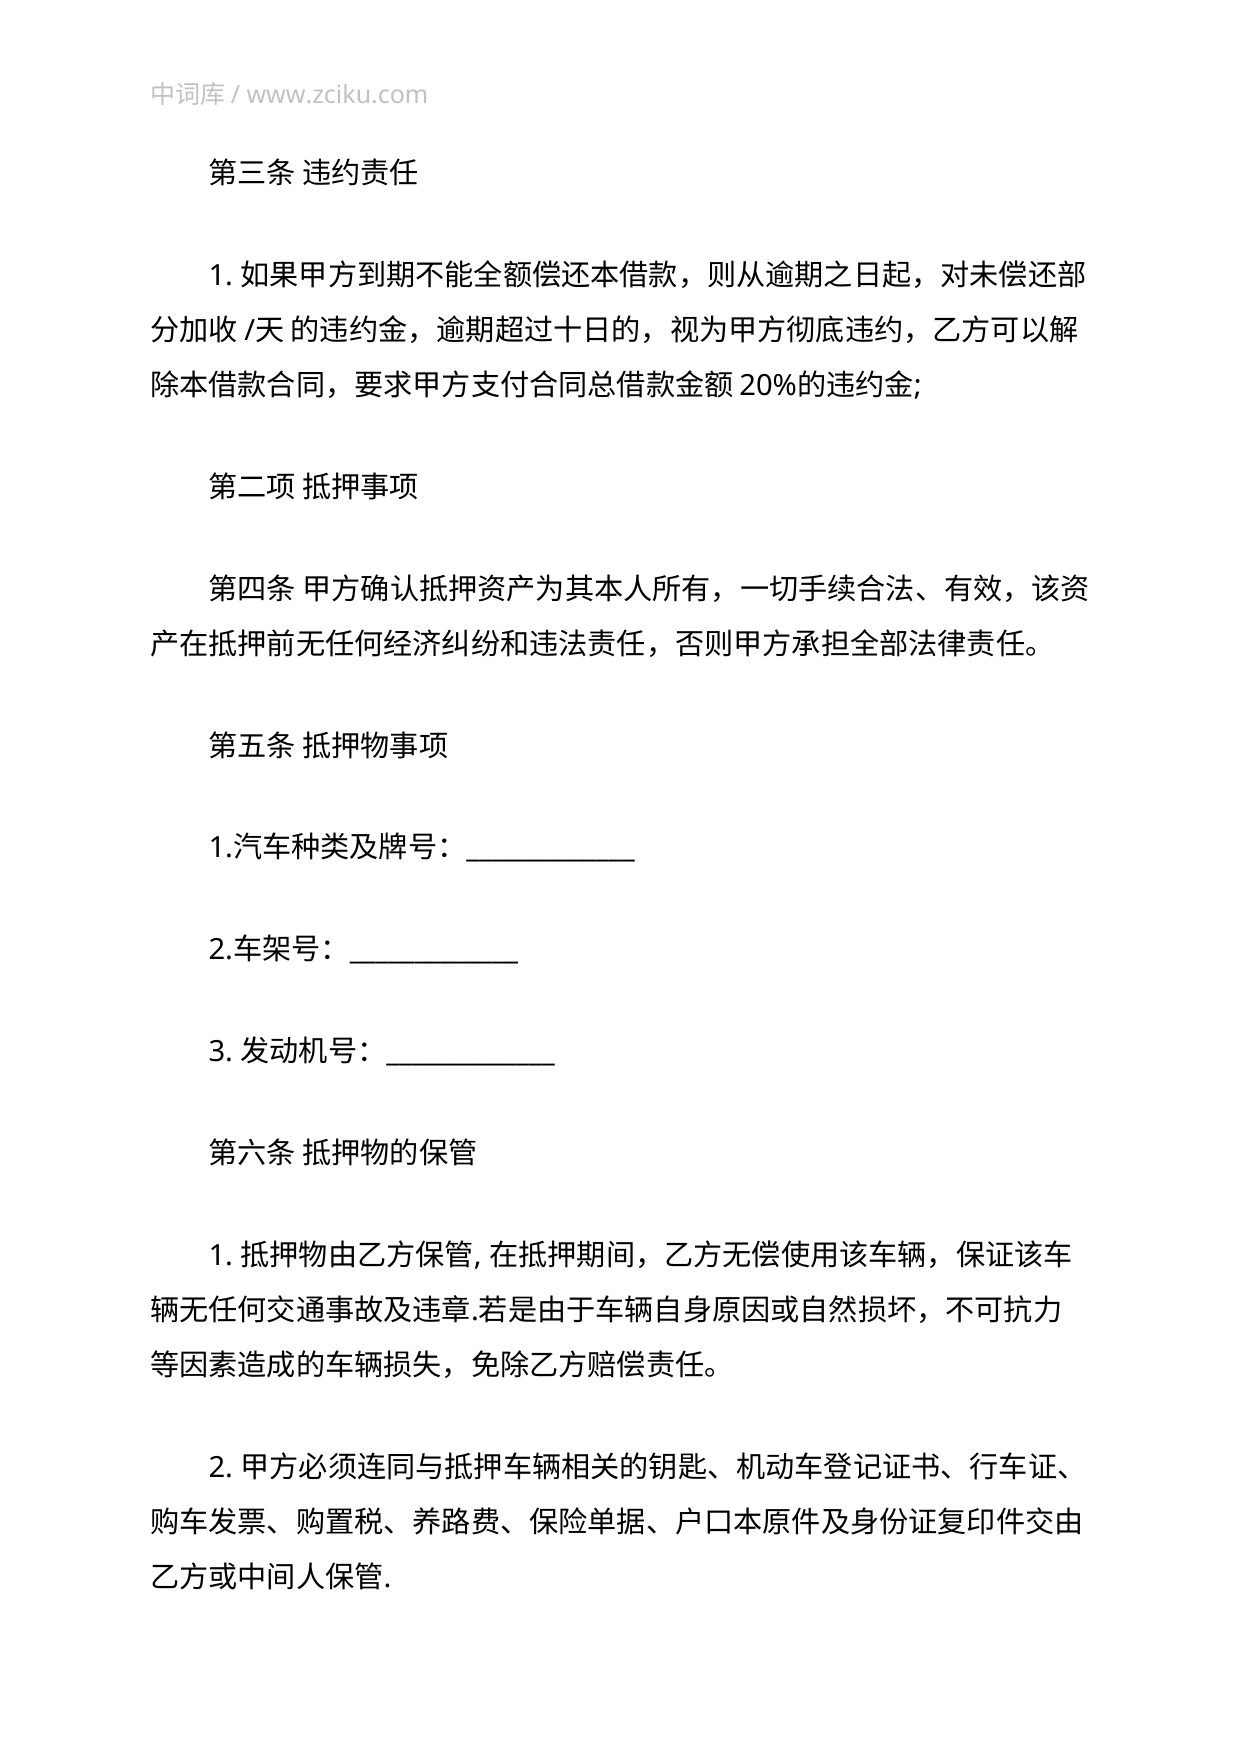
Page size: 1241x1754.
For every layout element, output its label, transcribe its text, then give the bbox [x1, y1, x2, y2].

text 1. 抵押物由乙方保管, 在抵押期间，乙方无偿使用该车辆，保证该车辆无任何交通事故及违章.若是由于车辆自身原因或自然损坏，不可抗力等因素造成的车辆损失，免除乙方赔偿责任。 [150, 1232, 1090, 1384]
text 1. 如果甲方到期不能全额偿还本借款，则从逾期之日起，对未偿还部分加收 /天 的违约金，逾期超过十日的，视为甲方彻底违约，乙方可以解除本借款合同，要求甲方支付合同总借款金额20%的违约金; [150, 252, 1090, 404]
text 第四条 甲方确认抵押资产为其本人所有，一切手续合法、有效，该资产在抵押前无任何经济纠纷和违法责任，否则甲方承担全部法律责任。 [150, 566, 1090, 663]
text 3. 发动机号：_____________ [150, 1028, 1090, 1070]
text 2.车架号：_____________ [150, 926, 1090, 968]
text 2. 甲方必须连同与抵押车辆相关的钥匙、机动车登记证书、行车证、购车发票、购置税、养路费、保险单据、户口本原件及身份证复印件交由乙方或中间人保管. [150, 1443, 1090, 1596]
text 第三条 违约责任 [150, 150, 1090, 192]
text 第五条 抵押物事项 [150, 722, 1090, 764]
text 1.汽车种类及牌号：_____________ [150, 824, 1090, 866]
text 第二项 抵押事项 [150, 464, 1090, 506]
text 第六条 抵押物的保管 [150, 1130, 1090, 1172]
